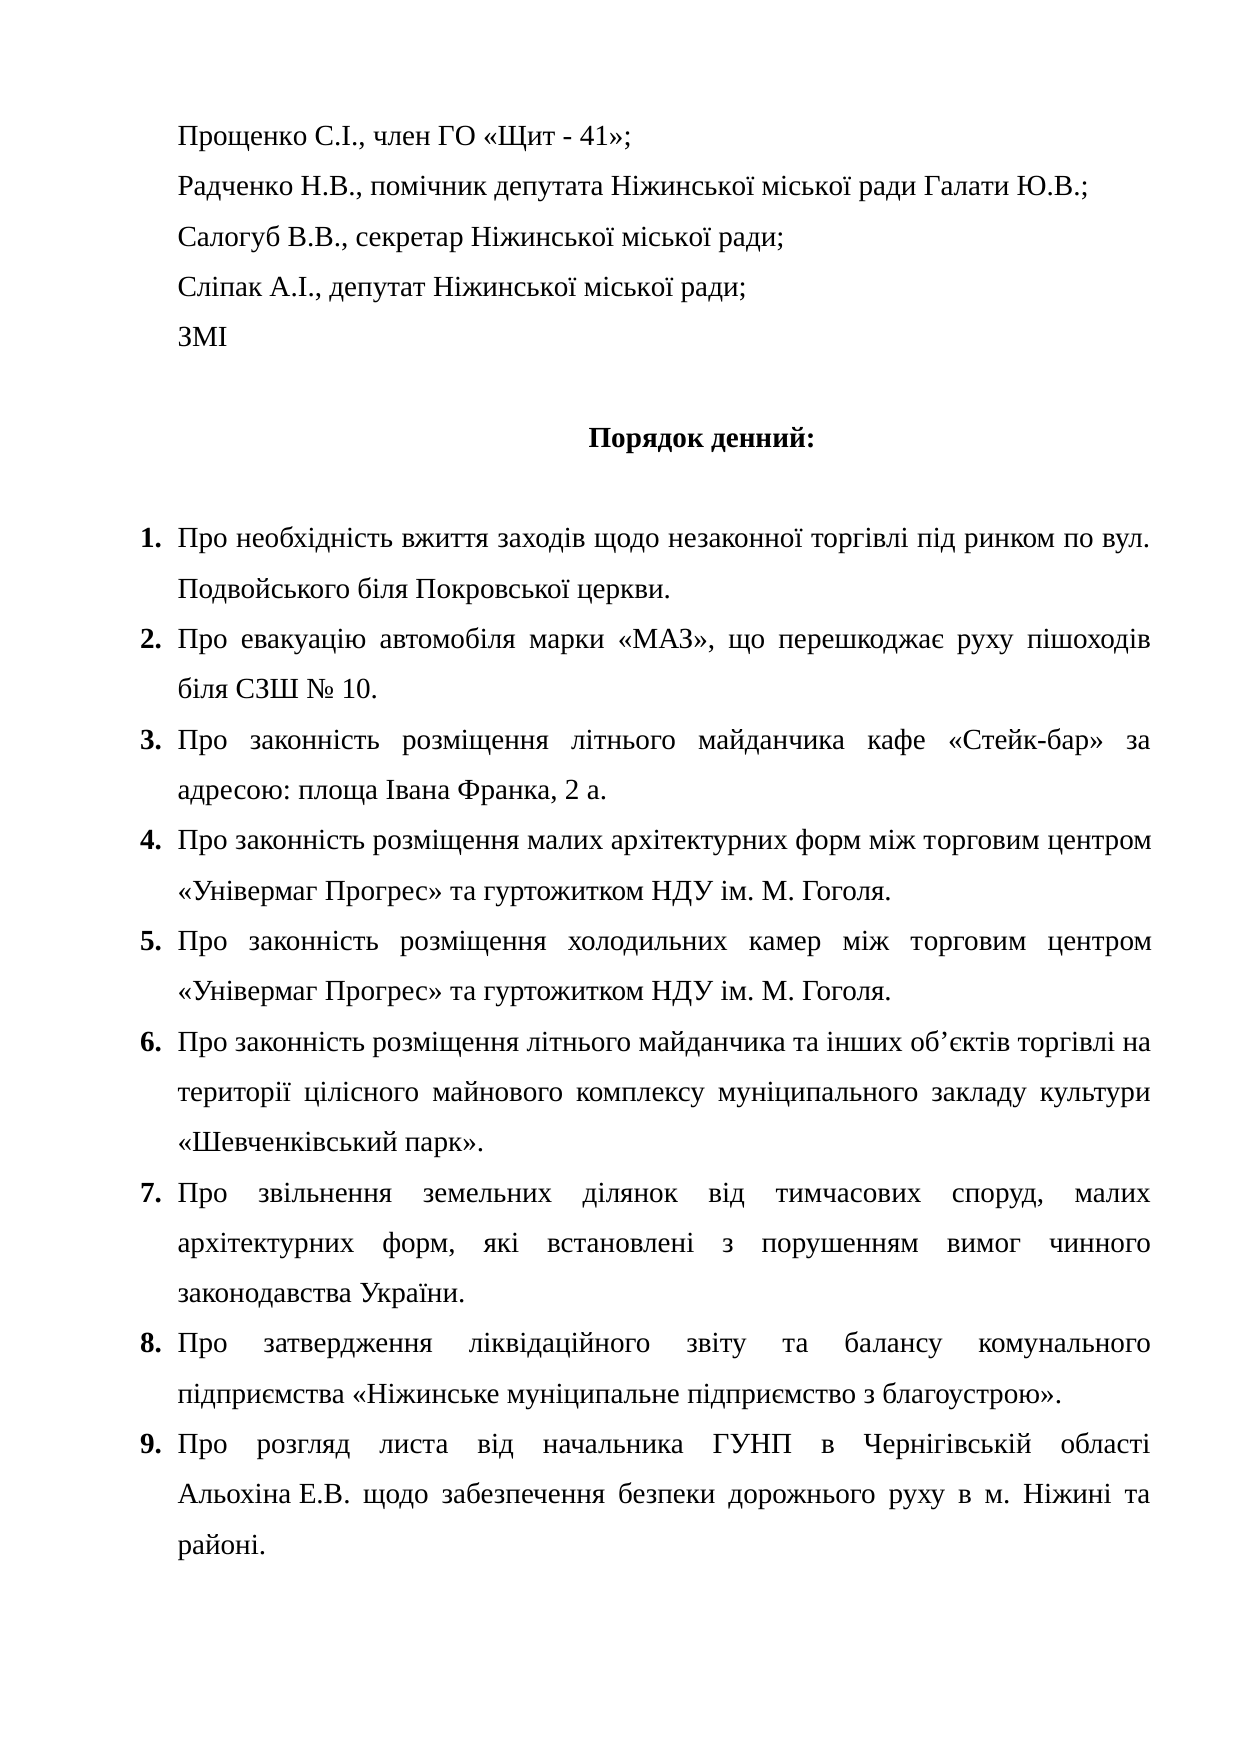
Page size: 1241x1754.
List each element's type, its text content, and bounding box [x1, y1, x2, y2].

list Про законність розміщення малих архітектурних форм між торговим центром «Універмаг Прогрес» та гуртожитком НДУ ім. М. Гоголя. [140, 822, 1152, 906]
list Про законність розміщення холодильних камер між торговим центром «Універмаг Прогрес» та гуртожитком НДУ ім. М. Гоголя. [140, 923, 1152, 1007]
list Про евакуацію автомобіля марки «МАЗ», що перешкоджає руху пішоходів біля СЗШ № 10. [140, 621, 1152, 705]
list Про законність розміщення літнього майданчика кафе «Стейк-бар» за адресою: площа Івана Франка, 2 а. [140, 722, 1152, 806]
list Про розгляд листа від начальника ГУНП в Чернігівській області Альохіна Е.В. щодо забезпечення безпеки дорожнього руху в м. Ніжині та районі. [140, 1426, 1152, 1560]
text Радченко Н.В., помічник депутата Ніжинської міської ради Галати Ю.В.; [177, 168, 1152, 202]
text Сліпак А.І., депутат Ніжинської міської ради; [177, 269, 1152, 303]
text Салогуб В.В., секретар Ніжинської міської ради; [177, 219, 1152, 252]
list Про необхідність вжиття заходів щодо незаконної торгівлі під ринком по вул. Подвойського біля Покровської церкви. [140, 521, 1152, 604]
text Прощенко С.І., член ГО «Щит - 41»; [177, 118, 1152, 152]
list Про законність розміщення літнього майданчика та інших об’єктів торгівлі на території цілісного майнового комплексу муніципального закладу культури «Шевченківський парк». [140, 1024, 1152, 1158]
list Про затвердження ліквідаційного звіту та балансу комунального підприємства «Ніжинське муніципальне підприємство з благоустрою». [140, 1326, 1152, 1409]
list Про звільнення земельних ділянок від тимчасових споруд, малих архітектурних форм, які встановлені з порушенням вимог чинного законодавства України. [140, 1175, 1152, 1309]
text ЗМІ [177, 319, 1152, 353]
text Порядок денний: [177, 420, 1152, 453]
